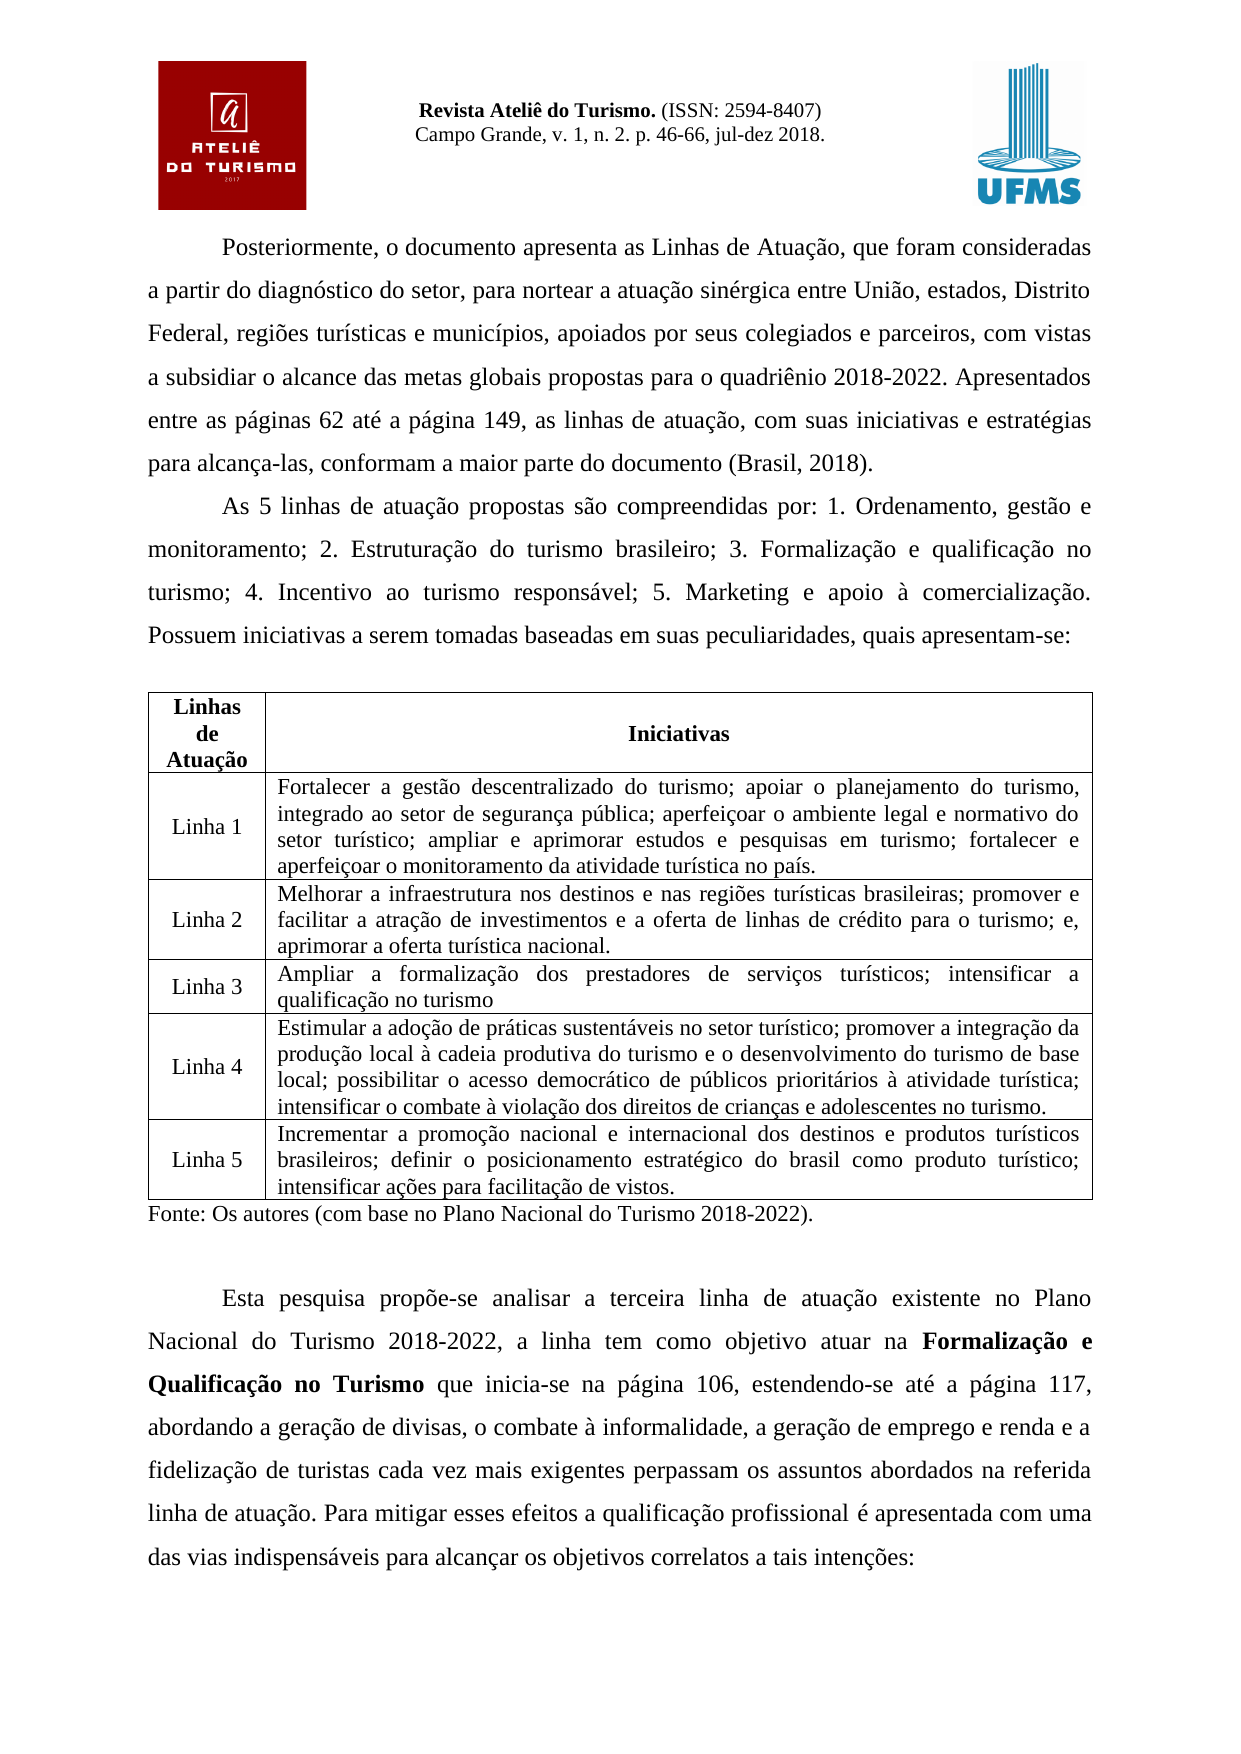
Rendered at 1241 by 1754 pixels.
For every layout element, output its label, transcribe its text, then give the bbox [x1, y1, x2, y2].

table_cell Melhorar a infraestrutura nos destinos e nas regiões turísticas brasileiras; promover e facilitar a atração de investimentos e a oferta de linhas de crédito para o turismo; e, aprimorar a oferta turística nacional. [266, 880, 1092, 959]
picture [158, 61, 307, 210]
table_cell Linha 4 [149, 1014, 265, 1119]
table_cell Linha 1 [149, 773, 265, 879]
picture [972, 61, 1087, 206]
text Fonte: Os autores (com base no Plano Nacional do Turismo 2018-2022). [148, 1200, 1092, 1227]
table_cell Linha 2 [149, 880, 265, 959]
table_cell Linha 3 [149, 960, 265, 1013]
table_header Linhas de Atuação [149, 693, 265, 772]
text As 5 linhas de atuação propostas são compreendidas por: 1. Ordenamento, gestão e monitoramento; 2. Estruturação do turismo brasileiro; 3. Formalização e qualificação no turismo; 4. Incentivo ao turismo responsável; 5. Marketing e apoio à comercialização. Possuem iniciativas a serem tomadas baseadas em suas peculiaridades, quais apresentam-se: [148, 491, 1092, 649]
table_cell Ampliar a formalização dos prestadores de serviços turísticos; intensificar a qualificação no turismo [266, 960, 1092, 1013]
text Posteriormente, o documento apresenta as Linhas de Atuação, que foram consideradas a partir do diagnóstico do setor, para nortear a atuação sinérgica entre União, estados, Distrito Federal, regiões turísticas e municípios, apoiados por seus colegiados e parceiros, com vistas a subsidiar o alcance das metas globais propostas para o quadriênio 2018-2022. Apresentados entre as páginas 62 até a página 149, as linhas de atuação, com suas iniciativas e estratégias para alcança-las, conformam a maior parte do documento (Brasil, 2018). [148, 232, 1092, 477]
table_cell Fortalecer a gestão descentralizado do turismo; apoiar o planejamento do turismo, integrado ao setor de segurança pública; aperfeiçoar o ambiente legal e normativo do setor turístico; ampliar e aprimorar estudos e pesquisas em turismo; fortalecer e aperfeiçoar o monitoramento da atividade turística no país. [266, 773, 1092, 879]
table_cell Linha 5 [149, 1120, 265, 1199]
table_header Iniciativas [266, 693, 1092, 772]
table_cell Incrementar a promoção nacional e internacional dos destinos e produtos turísticos brasileiros; definir o posicionamento estratégico do brasil como produto turístico; intensificar ações para facilitação de vistos. [266, 1120, 1092, 1199]
text Esta pesquisa propõe-se analisar a terceira linha de atuação existente no Plano Nacional do Turismo 2018-2022, a linha tem como objetivo atuar na Formalização e Qualificação no Turismo que inicia-se na página 106, estendendo-se até a página 117, abordando a geração de divisas, o combate à informalidade, a geração de emprego e renda e a fidelização de turistas cada vez mais exigentes perpassam os assuntos abordados na referida linha de atuação. Para mitigar esses efeitos a qualificação profissional é apresentada com uma das vias indispensáveis para alcançar os objetivos correlatos a tais intenções: [148, 1283, 1092, 1570]
table_cell Estimular a adoção de práticas sustentáveis no setor turístico; promover a integração da produção local à cadeia produtiva do turismo e o desenvolvimento do turismo de base local; possibilitar o acesso democrático de públicos prioritários à atividade turística; intensificar o combate à violação dos direitos de crianças e adolescentes no turismo. [266, 1014, 1092, 1119]
